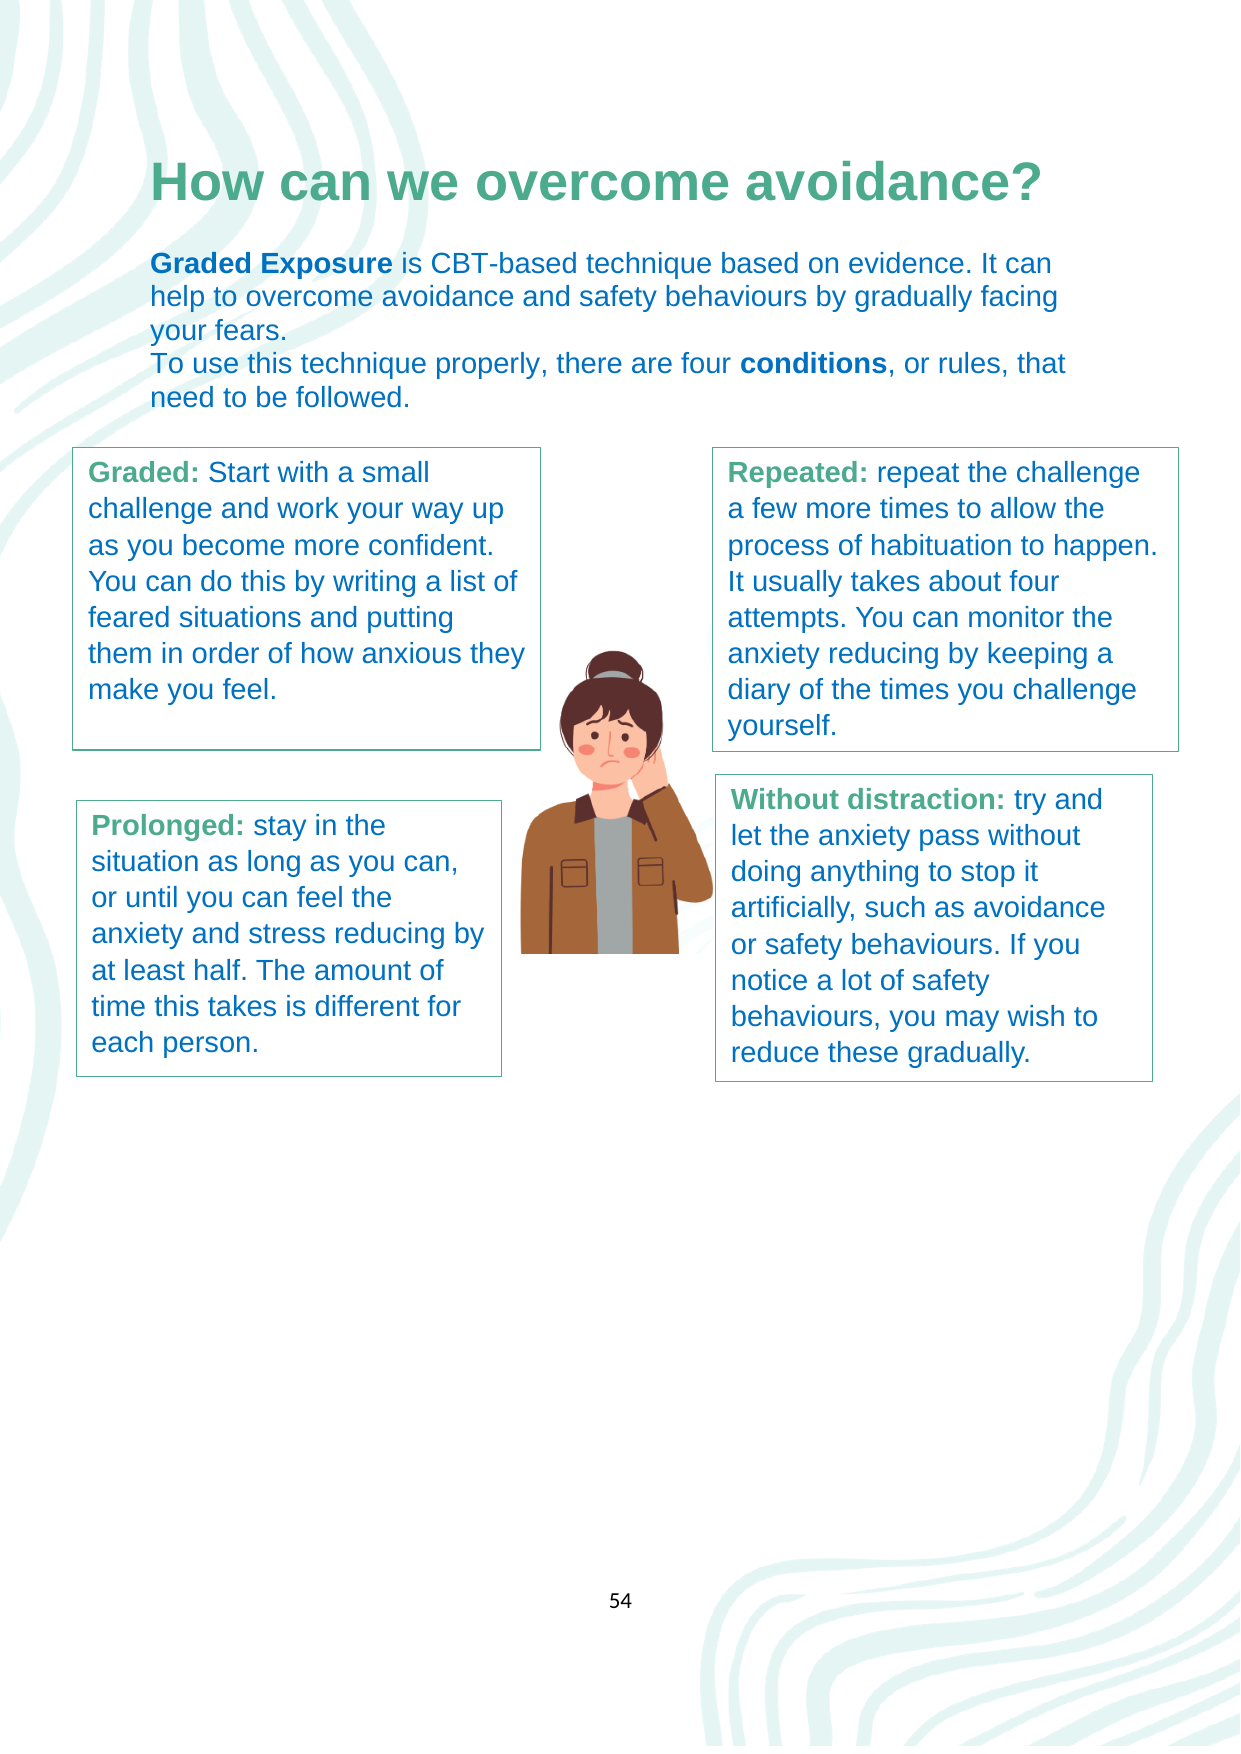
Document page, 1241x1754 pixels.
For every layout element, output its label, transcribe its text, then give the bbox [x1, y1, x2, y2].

text How can we overcome avoidance? [150, 150, 1090, 212]
text Graded Exposure is CBT-based technique based on evidence. It can help to overcome avoidance and safety behaviours by gradually facing your fears. [150, 246, 1090, 346]
text To use this technique properly, there are four conditions, or rules, that need to be followed. [150, 346, 1090, 413]
picture [0, 0, 1241, 1746]
